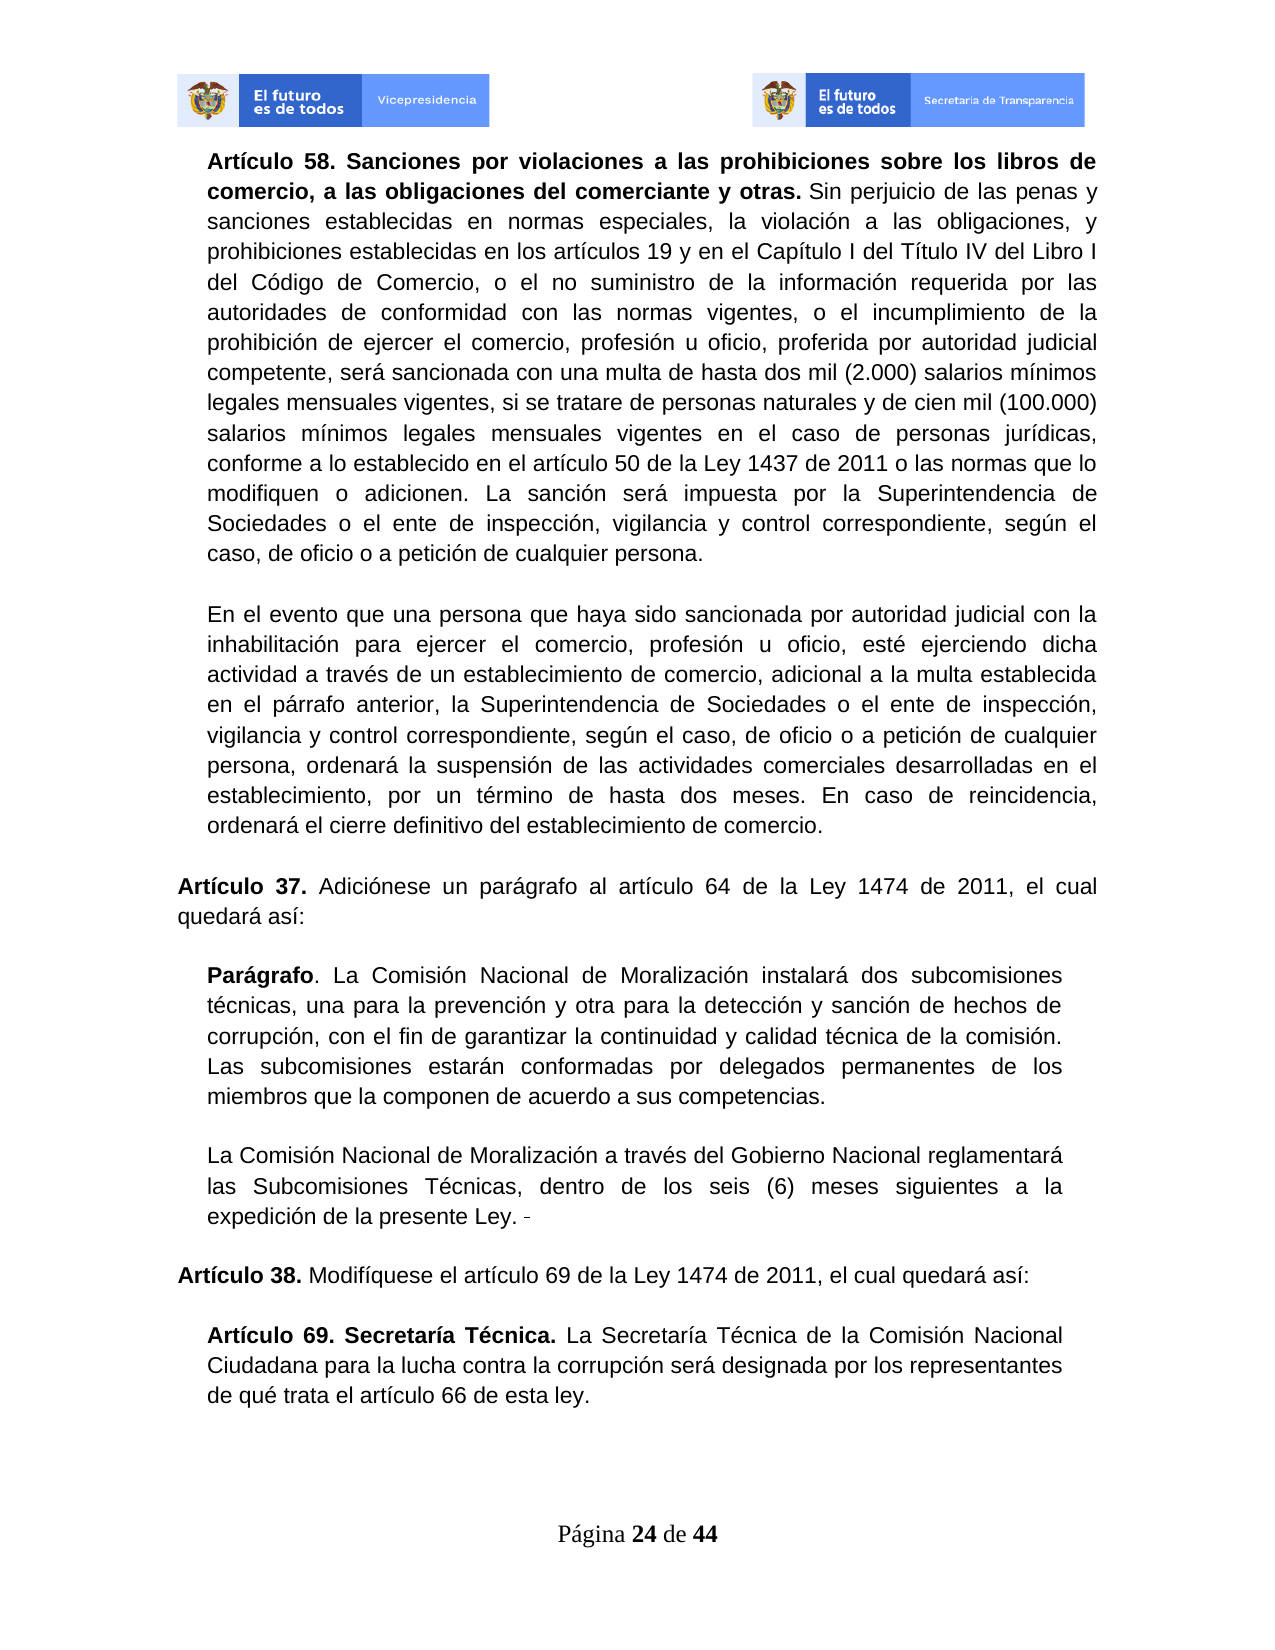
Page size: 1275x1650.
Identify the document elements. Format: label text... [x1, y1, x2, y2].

text Artículo 69. Secretaría Técnica. La Secretaría Técnica de la Comisión Nacional Ciudadana para la lucha contra la corrupción será designada por los representantes de qué trata el artículo 66 de esta ley. [207, 1322, 1063, 1408]
picture [177, 74, 490, 127]
text Artículo 38. Modifíquese el artículo 69 de la Ley 1474 de 2011, el cual quedará así: [177, 1262, 1098, 1288]
text Artículo 37. Adiciónese un parágrafo al artículo 64 de la Ley 1474 de 2011, el cual quedará así: [177, 873, 1098, 929]
text La Comisión Nacional de Moralización a través del Gobierno Nacional reglamentará las Subcomisiones Técnicas, dentro de los seis (6) meses siguientes a la expedición de la presente Ley. [207, 1142, 1063, 1229]
picture [752, 73, 1085, 127]
text Parágrafo. La Comisión Nacional de Moralización instalará dos subcomisiones técnicas, una para la prevención y otra para la detección y sanción de hechos de corrupción, con el fin de garantizar la continuidad y calidad técnica de la comisión. Las subcomisiones estarán conformadas por delegados permanentes de los miembros que la componen de acuerdo a sus competencias. [207, 962, 1063, 1109]
text En el evento que una persona que haya sido sancionada por autoridad judicial con la inhabilitación para ejercer el comercio, profesión u oficio, esté ejerciendo dicha actividad a través de un establecimiento de comercio, adicional a la multa establecida en el párrafo anterior, la Superintendencia de Sociedades o el ente de inspección, vigilancia y control correspondiente, según el caso, de oficio o a petición de cualquier persona, ordenará la suspensión de las actividades comerciales desarrolladas en el establecimiento, por un término de hasta dos meses. En caso de reincidencia, ordenará el cierre definitivo del establecimiento de comercio. [207, 601, 1098, 838]
text Artículo 58. Sanciones por violaciones a las prohibiciones sobre los libros de comercio, a las obligaciones del comerciante y otras. Sin perjuicio de las penas y sanciones establecidas en normas especiales, la violación a las obligaciones, y prohibiciones establecidas en los artículos 19 y en el Capítulo I del Título IV del Libro I del Código de Comercio, o el no suministro de la información requerida por las autoridades de conformidad con las normas vigentes, o el incumplimiento de la prohibición de ejercer el comercio, profesión u oficio, proferida por autoridad judicial competente, será sancionada con una multa de hasta dos mil (2.000) salarios mínimos legales mensuales vigentes, si se tratare de personas naturales y de cien mil (100.000) salarios mínimos legales mensuales vigentes en el caso de personas jurídicas, conforme a lo establecido en el artículo 50 de la Ley 1437 de 2011 o las normas que lo modifiquen o adicionen. La sanción será impuesta por la Superintendencia de Sociedades o el ente de inspección, vigilancia y control correspondiente, según el caso, de oficio o a petición de cualquier persona. [207, 148, 1098, 567]
